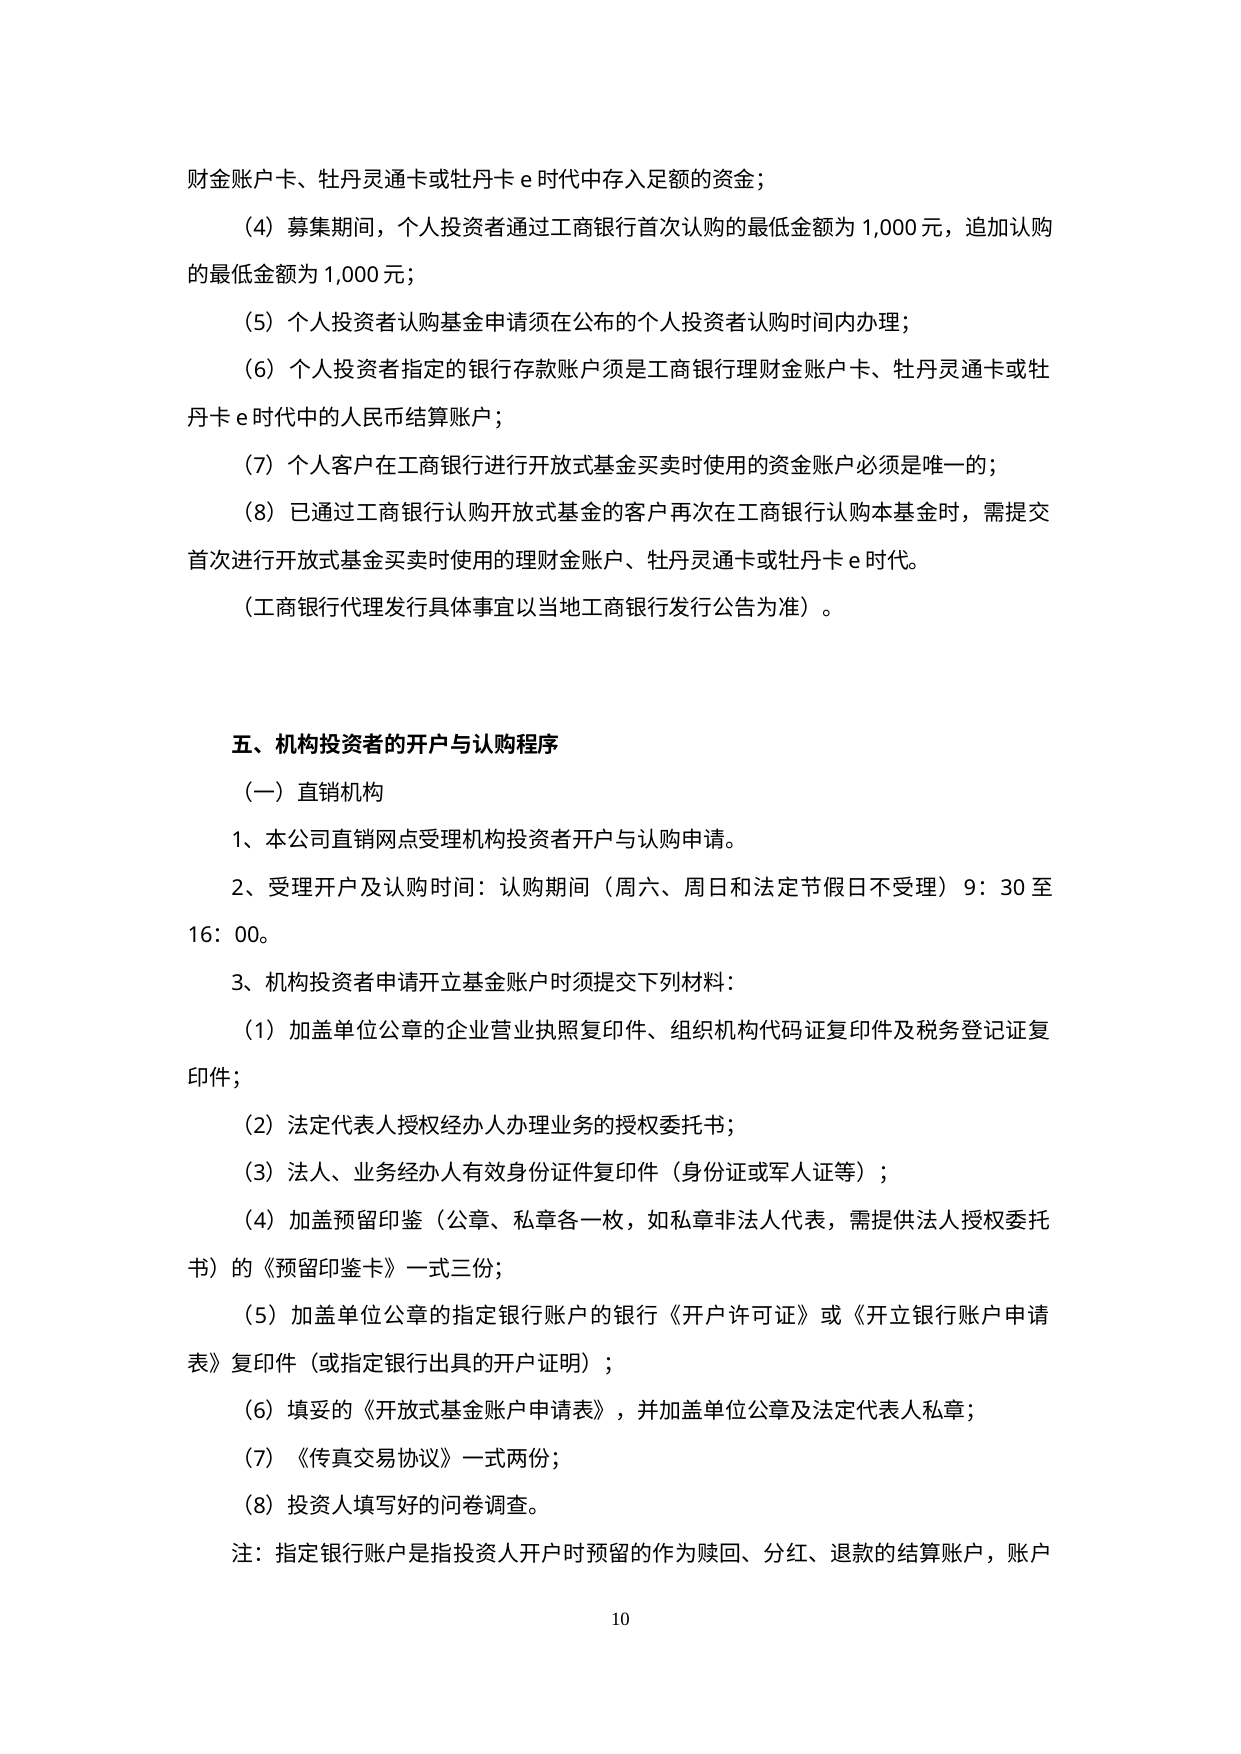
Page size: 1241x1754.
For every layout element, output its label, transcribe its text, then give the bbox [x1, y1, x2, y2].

text 五、机构投资者的开户与认购程序 [187, 727, 1053, 759]
text 1、本公司直销网点受理机构投资者开户与认购申请。 [187, 822, 1053, 854]
text （7）《传真交易协议》一式两份； [187, 1441, 1053, 1473]
text （6）填妥的《开放式基金账户申请表》，并加盖单位公章及法定代表人私章； [187, 1393, 1053, 1425]
text （工商银行代理发行具体事宜以当地工商银行发行公告为准）。 [187, 590, 1053, 622]
text （4）募集期间，个人投资者通过工商银行首次认购的最低金额为1,000元，追加认购的最低金额为1,000元； [187, 209, 1053, 289]
text （2）法定代表人授权经办人办理业务的授权委托书； [187, 1108, 1053, 1139]
text （1）加盖单位公章的企业营业执照复印件、组织机构代码证复印件及税务登记证复印件； [187, 1013, 1053, 1092]
text 3、机构投资者申请开立基金账户时须提交下列材料： [187, 965, 1053, 997]
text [187, 162, 1053, 194]
text 2、受理开户及认购时间：认购期间（周六、周日和法定节假日不受理）9：30至16：00。 [187, 870, 1053, 949]
text （7）个人客户在工商银行进行开放式基金买卖时使用的资金账户必须是唯一的； [187, 448, 1053, 479]
text （3）法人、业务经办人有效身份证件复印件（身份证或军人证等）； [187, 1155, 1053, 1187]
text （4）加盖预留印鉴（公章、私章各一枚，如私章非法人代表，需提供法人授权委托书）的《预留印鉴卡》一式三份； [187, 1203, 1053, 1282]
text （5）个人投资者认购基金申请须在公布的个人投资者认购时间内办理； [187, 305, 1053, 337]
text （6）个人投资者指定的银行存款账户须是工商银行理财金账户卡、牡丹灵通卡或牡丹卡e时代中的人民币结算账户； [187, 352, 1053, 432]
text （8）投资人填写好的问卷调查。 [187, 1488, 1053, 1520]
text （5）加盖单位公章的指定银行账户的银行《开户许可证》或《开立银行账户申请表》复印件（或指定银行出具的开户证明）； [187, 1298, 1053, 1377]
text （8）已通过工商银行认购开放式基金的客户再次在工商银行认购本基金时，需提交首次进行开放式基金买卖时使用的理财金账户、牡丹灵通卡或牡丹卡e时代。 [187, 495, 1053, 574]
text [187, 1536, 1053, 1568]
text （一）直销机构 [187, 775, 1053, 806]
